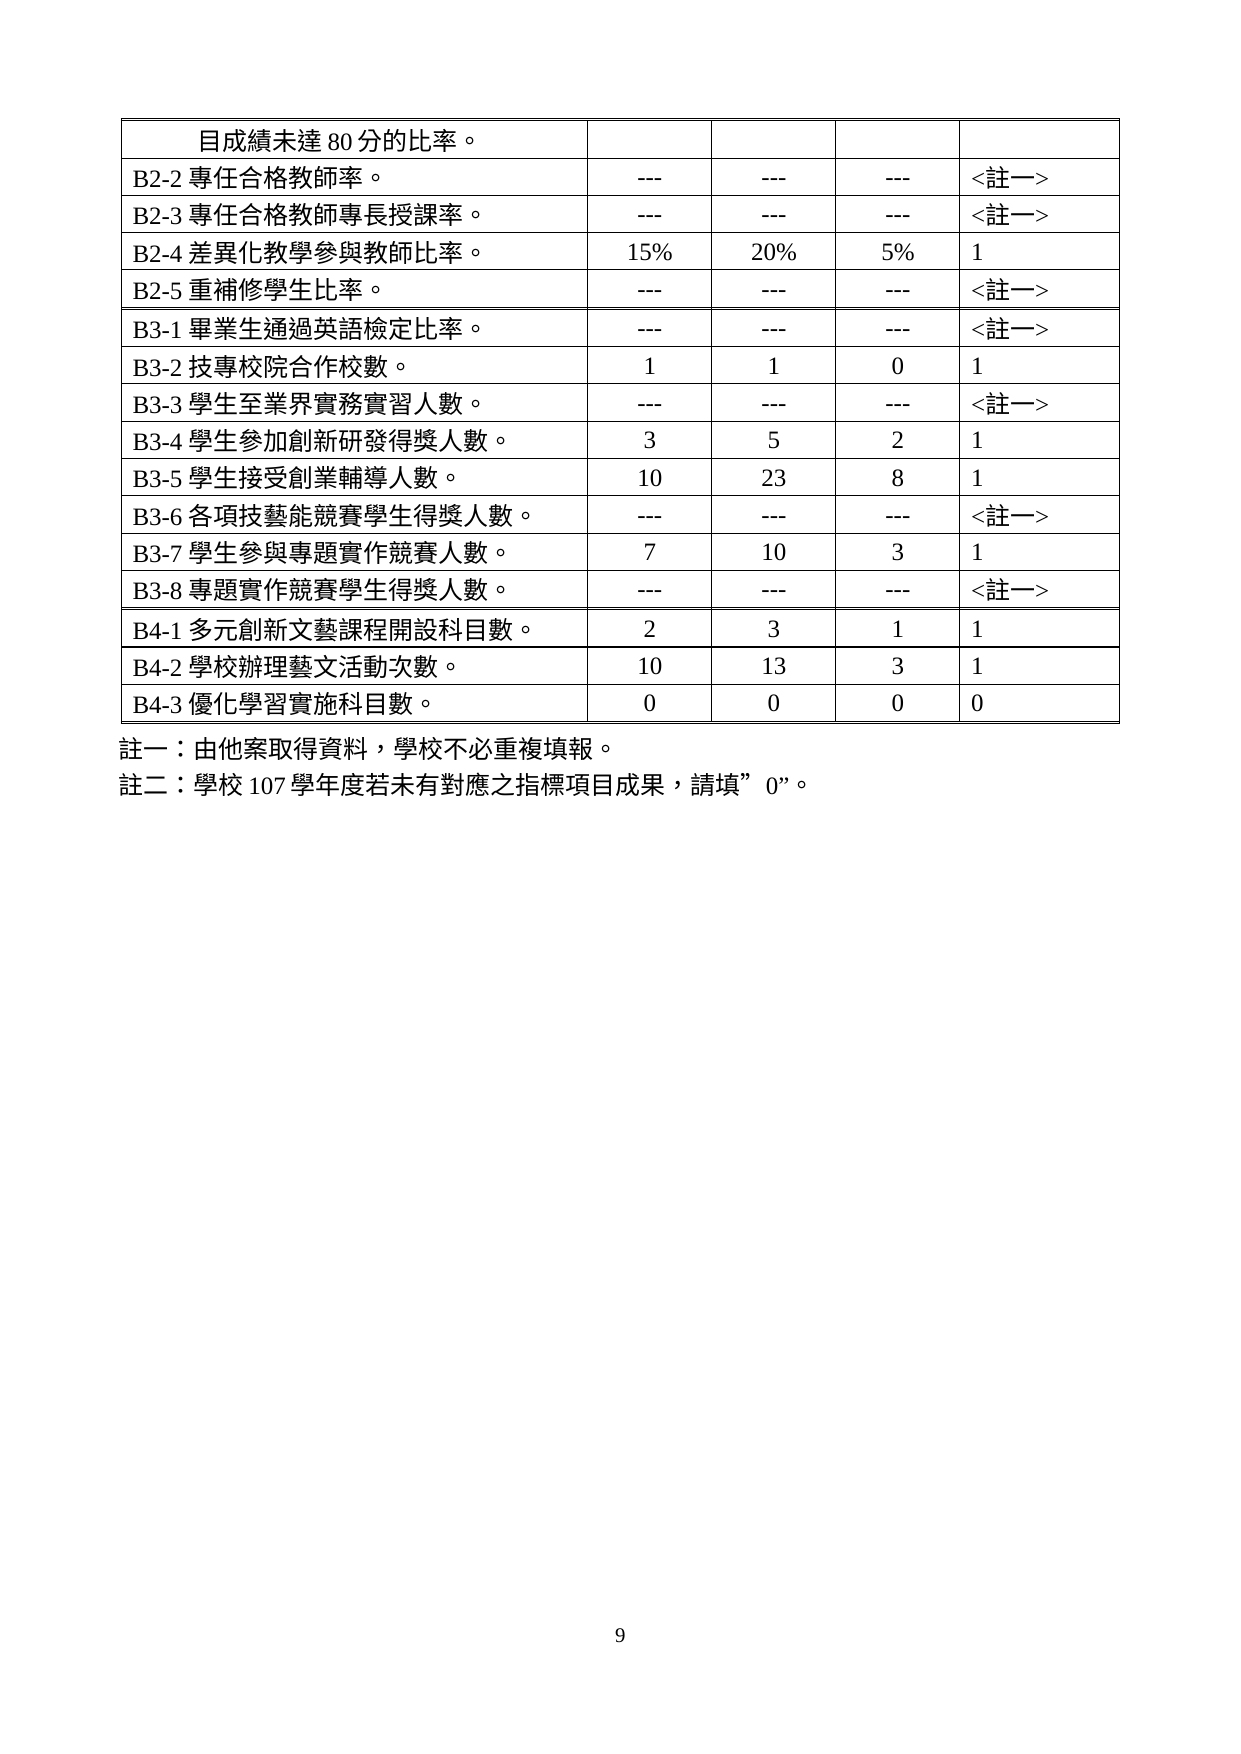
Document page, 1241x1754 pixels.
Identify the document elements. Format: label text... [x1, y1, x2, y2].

table_cell B3-2 技專校院合作校數。 [122, 347, 587, 383]
table_cell 5 [712, 422, 835, 458]
table_cell 0 [836, 685, 959, 721]
table_cell 15% [588, 233, 711, 269]
text 註一：由他案取得資料，學校不必重複填報。 [118, 729, 1122, 765]
table_cell 0 [836, 347, 959, 383]
table_cell 0 [836, 121, 959, 157]
table_cell --- [836, 310, 959, 346]
table_cell 10 [712, 534, 835, 570]
table_cell 10 [588, 459, 711, 495]
table_cell <註一> [960, 159, 1119, 195]
table_cell 1 [960, 233, 1119, 269]
text 註二：學校107學年度若未有對應之指標項目成果，請填”0”。 [118, 765, 1122, 802]
table_cell <註一> [960, 196, 1119, 232]
table_cell --- [588, 496, 711, 532]
table_cell --- [712, 571, 835, 607]
table_cell <註一> [960, 384, 1119, 421]
table_cell --- [836, 496, 959, 532]
table_cell B4-3 優化學習實施科目數。 [122, 685, 587, 721]
table_cell 7 [588, 534, 711, 570]
table_cell 2 [836, 422, 959, 458]
table_cell 3 [588, 422, 711, 458]
table_cell 1 [588, 347, 711, 383]
table_cell 1 [712, 347, 835, 383]
table_cell --- [712, 310, 835, 346]
table_cell B4-1 多元創新文藝課程開設科目數。 [122, 610, 587, 646]
table_cell 1 [960, 422, 1119, 458]
table_cell 0 [712, 121, 835, 157]
table_cell 3 [836, 648, 959, 684]
table_cell B2-4 差異化教學參與教師比率。 [122, 233, 587, 269]
table_cell --- [712, 270, 835, 307]
table_cell 2 [588, 610, 711, 646]
table_cell --- [712, 496, 835, 532]
table_cell B2-5 重補修學生比率。 [122, 270, 587, 307]
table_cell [122, 121, 587, 157]
table_cell 0 [712, 685, 835, 721]
table_cell 23 [712, 459, 835, 495]
table_cell --- [712, 196, 835, 232]
table_cell --- [588, 270, 711, 307]
table_cell 1 [836, 610, 959, 646]
table_cell 0 [588, 121, 711, 157]
table_cell B3-4 學生參加創新研發得獎人數。 [122, 422, 587, 458]
table_cell --- [836, 270, 959, 307]
table_cell <註一> [960, 270, 1119, 307]
table_cell --- [588, 310, 711, 346]
table_cell 0 [960, 685, 1119, 721]
table_cell 1 [960, 459, 1119, 495]
table_cell 1 [960, 648, 1119, 684]
table_cell <註一> [960, 496, 1119, 532]
table_cell --- [588, 384, 711, 421]
table_cell B4-2 學校辦理藝文活動次數。 [122, 648, 587, 684]
table_cell --- [712, 159, 835, 195]
table_cell 8 [836, 459, 959, 495]
table_cell 20% [712, 233, 835, 269]
table_cell B3-6 各項技藝能競賽學生得獎人數。 [122, 496, 587, 532]
table_cell --- [588, 571, 711, 607]
table_cell B2-2 專任合格教師率。 [122, 159, 587, 195]
table_cell --- [836, 196, 959, 232]
table_cell <註一> [960, 571, 1119, 607]
table_cell B3-8 專題實作競賽學生得獎人數。 [122, 571, 587, 607]
table_cell <註一> [960, 310, 1119, 346]
table_cell --- [588, 159, 711, 195]
table_cell --- [712, 384, 835, 421]
table_cell --- [836, 571, 959, 607]
table_cell 13 [712, 648, 835, 684]
table_cell 10 [588, 648, 711, 684]
table_cell 5% [836, 233, 959, 269]
table_cell B2-3 專任合格教師專長授課率。 [122, 196, 587, 232]
table_cell 0 [588, 685, 711, 721]
table_cell B3-5 學生接受創業輔導人數。 [122, 459, 587, 495]
table_cell --- [588, 196, 711, 232]
table_cell B3-3 學生至業界實務實習人數。 [122, 384, 587, 421]
table_cell 0 [960, 121, 1119, 157]
table_cell B3-1 畢業生通過英語檢定比率。 [122, 310, 587, 346]
table_cell --- [836, 384, 959, 421]
table_cell 1 [960, 534, 1119, 570]
table_cell --- [836, 159, 959, 195]
table_cell 1 [960, 347, 1119, 383]
table_cell 3 [712, 610, 835, 646]
table_cell 1 [960, 610, 1119, 646]
table_cell 3 [836, 534, 959, 570]
table_cell B3-7 學生參與專題實作競賽人數。 [122, 534, 587, 570]
